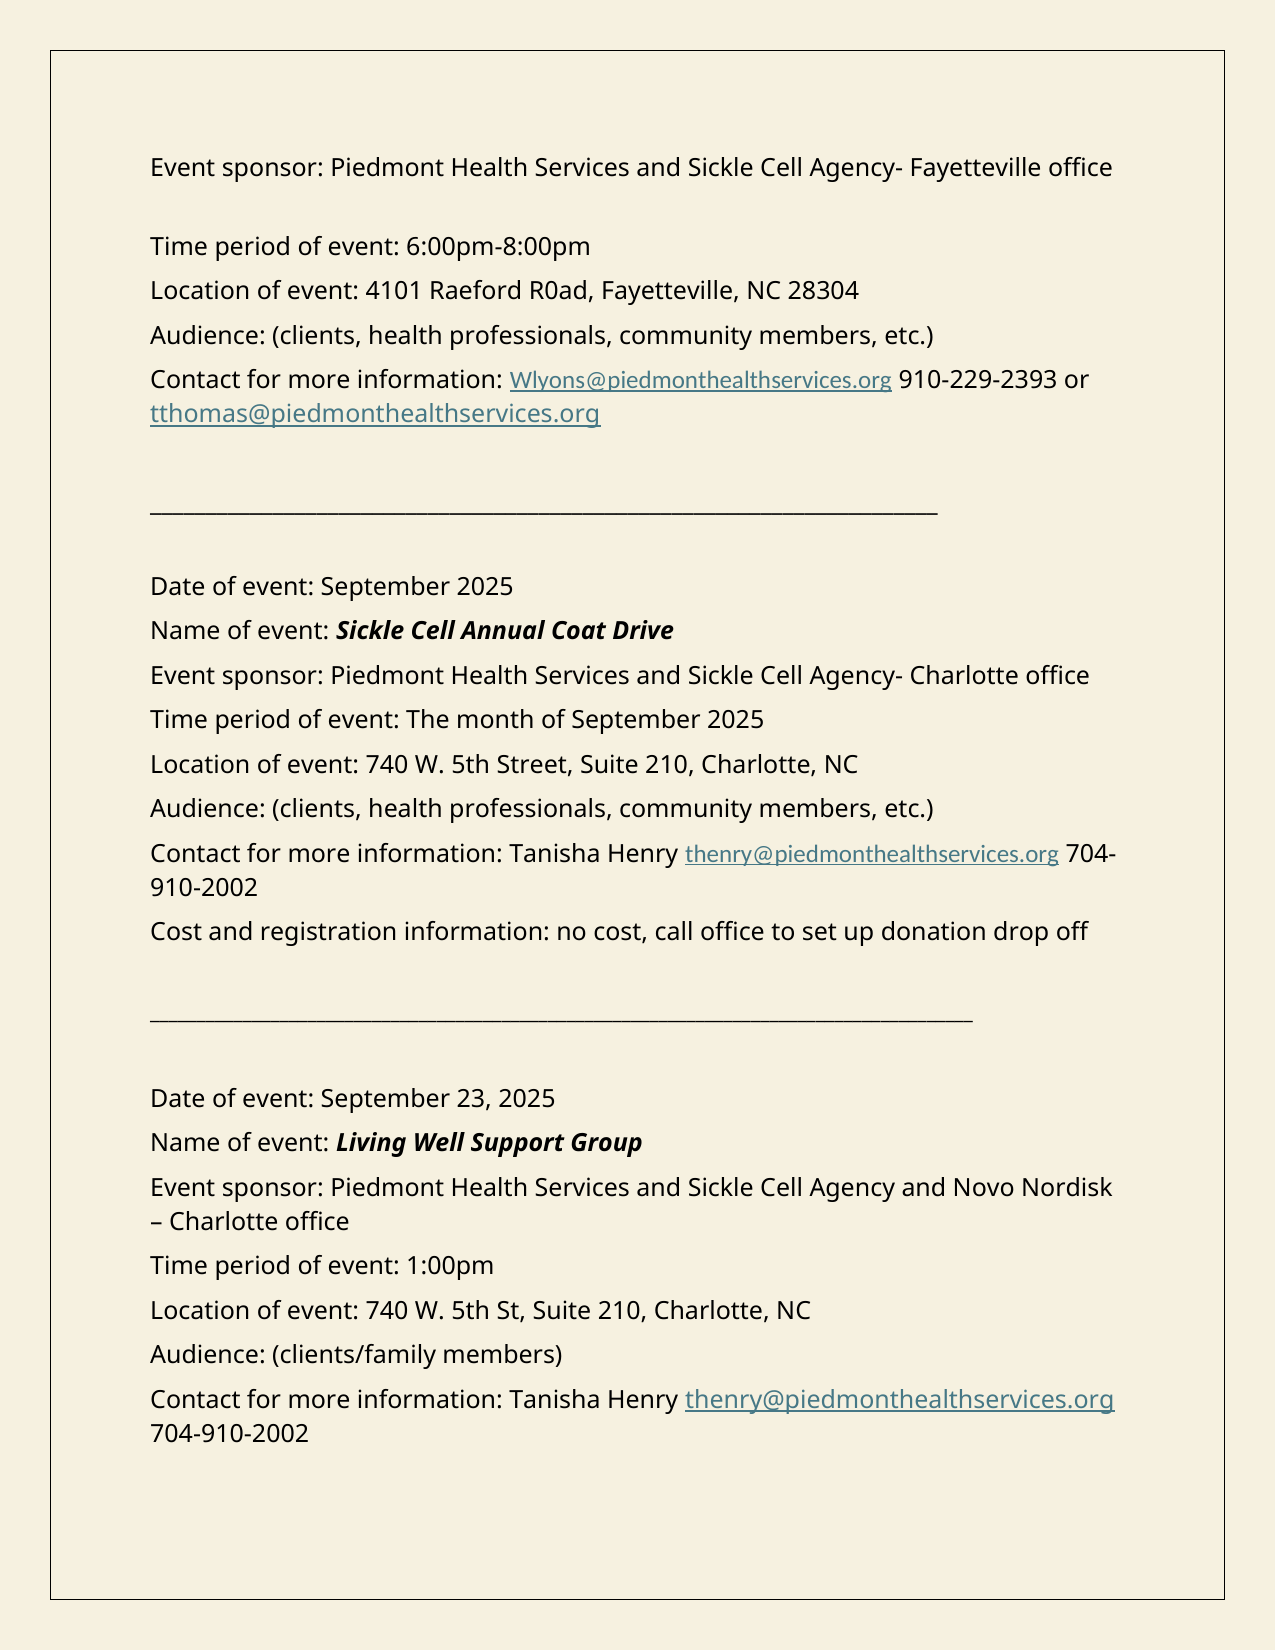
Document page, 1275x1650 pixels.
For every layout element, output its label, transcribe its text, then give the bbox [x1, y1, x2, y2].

text Contact for more information: Tanisha Henry thenry@piedmonthealthservices.org 704-910-2002 [150, 1381, 1125, 1449]
text Location of event: 740 W. 5th St, Suite 210, Charlotte, NC [150, 1292, 1125, 1326]
text Cost and registration information: no cost, call office to set up donation drop off [150, 914, 1125, 948]
text Date of event: September 2025 [150, 568, 1125, 602]
text Name of event: Sickle Cell Annual Coat Drive [150, 613, 1125, 647]
text Event sponsor: Piedmont Health Services and Sickle Cell Agency and Novo Nordisk – Charlotte office [150, 1169, 1125, 1237]
text Event sponsor: Piedmont Health Services and Sickle Cell Agency- Fayetteville office [150, 150, 1125, 218]
text Location of event: 740 W. 5th Street, Suite 210, Charlotte, NC [150, 746, 1125, 780]
text Event sponsor: Piedmont Health Services and Sickle Cell Agency- Charlotte office [150, 657, 1125, 691]
text Audience: (clients, health professionals, community members, etc.) [150, 317, 1125, 352]
text Time period of event: 6:00pm-8:00pm [150, 228, 1125, 263]
text Location of event: 4101 Raeford R0ad, Fayetteville, NC 28304 [150, 273, 1125, 307]
text Contact for more information: Tanisha Henry thenry@piedmonthealthservices.org 704-910-2002 [150, 835, 1125, 903]
text _______________________________________________________________________ [150, 485, 1125, 519]
text Name of event: Living Well Support Group [150, 1125, 1125, 1159]
text _________________________________________________________________________________________ [150, 997, 1125, 1026]
text Audience: (clients, health professionals, community members, etc.) [150, 791, 1125, 825]
text Audience: (clients/family members) [150, 1337, 1125, 1371]
text Time period of event: The month of September 2025 [150, 702, 1125, 736]
text Contact for more information: Wlyons@piedmonthealthservices.org 910-229-2393 or tthomas@piedmonthealthservices.org [150, 362, 1125, 430]
text Time period of event: 1:00pm [150, 1248, 1125, 1282]
text Date of event: September 23, 2025 [150, 1080, 1125, 1114]
